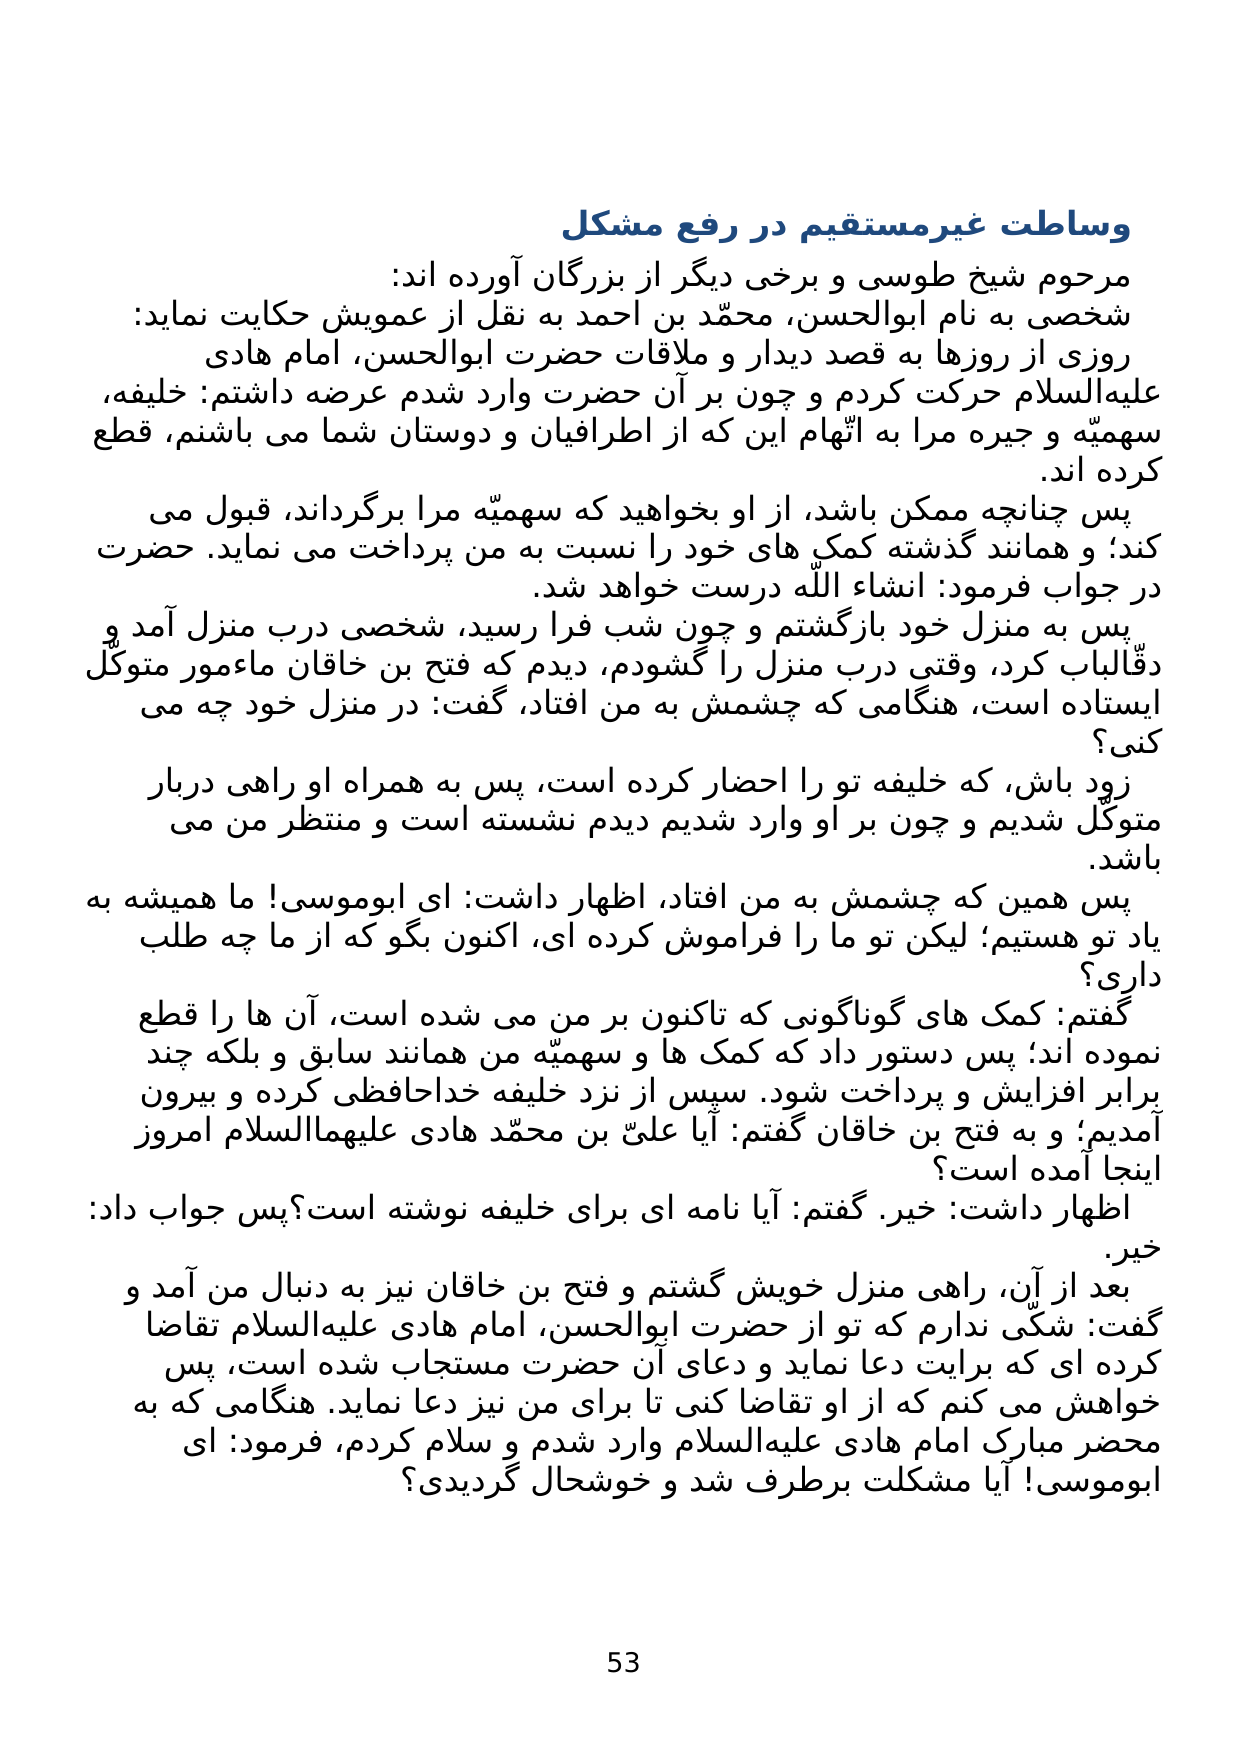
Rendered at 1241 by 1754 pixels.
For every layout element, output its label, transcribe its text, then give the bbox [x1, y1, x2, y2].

text مرحوم شیخ طوسی و برخی دیگر از بزرگان آورده اند: [84, 256, 1162, 295]
text بعد از آن، راهی منزل خویش گشتم و فتح بن خاقان نیز به دنبال من آمد و گفت: شکّی ندارم که تو از حضرت ابوالحسن، امام هادی عليه‌السلام تقاضا کرده ای که برایت دعا نماید و دعای آن حضرت مستجاب شده است، پس خواهش می کنم که از او تقاضا کنی تا برای من نیز دعا نماید. هنگامی که به محضر مبارک امام هادی عليه‌السلام وارد شدم و سلام کردم، فرمود: ای ابوموسی! آیا مشکلت برطرف شد و خوشحال گردیدی؟ [84, 1266, 1162, 1499]
text پس به منزل خود بازگشتم و چون شب فرا رسید، شخصی درب منزل آمد و دقّالباب کرد، وقتی درب منزل را گشودم، دیدم که فتح بن خاقان ماءمور متوکّل ایستاده است، هنگامی که چشمش به من افتاد، گفت: در منزل خود چه می کنی؟ [84, 606, 1162, 761]
text زود باش، که خلیفه تو را احضار کرده است، پس به همراه او راهی دربار متوکّل شدیم و چون بر او وارد شدیم دیدم نشسته است و منتظر من می باشد. [84, 761, 1162, 878]
text پس همین که چشمش به من افتاد، اظهار داشت: ای ابوموسی! ما همیشه به یاد تو هستیم؛ لیکن تو ما را فراموش کرده ای، اکنون بگو که از ما چه طلب داری؟ [84, 878, 1162, 994]
text گفتم: کمک های گوناگونی که تاکنون بر من می شده است، آن ها را قطع نموده اند؛ پس دستور داد که کمک ها و سهمیّه من همانند سابق و بلکه چند برابر افزایش و پرداخت شود. سپس از نزد خلیفه خداحافظی کرده و بیرون آمدیم؛ و به فتح بن خاقان گفتم: آیا علیّ بن محمّد هادی عليهما‌السلام امروز اینجا آمده است؟ [84, 994, 1162, 1188]
text روزی از روزها به قصد دیدار و ملاقات حضرت ابوالحسن، امام هادی عليه‌السلام حرکت کردم و چون بر آن حضرت وارد شدم عرضه داشتم: خلیفه، سهمیّه و جیره مرا به اتّهام این که از اطرافیان و دوستان شما می باشنم، قطع کرده اند. [84, 334, 1162, 489]
text پس چنانچه ممکن باشد، از او بخواهید که سهمیّه مرا برگرداند، قبول می کند؛ و همانند گذشته کمک های خود را نسبت به من پرداخت می نماید. حضرت در جواب فرمود: انشاء اللّه درست خواهد شد. [84, 489, 1162, 606]
text اظهار داشت: خیر. گفتم: آیا نامه ای برای خلیفه نوشته است؟پس جواب داد: خیر. [84, 1188, 1162, 1266]
text شخصی به نام ابوالحسن، محمّد بن احمد به نقل از عمویش حکایت نماید: [84, 295, 1162, 334]
subtitle وساطت غیرمستقیم در رفع مشکل [84, 204, 1162, 243]
